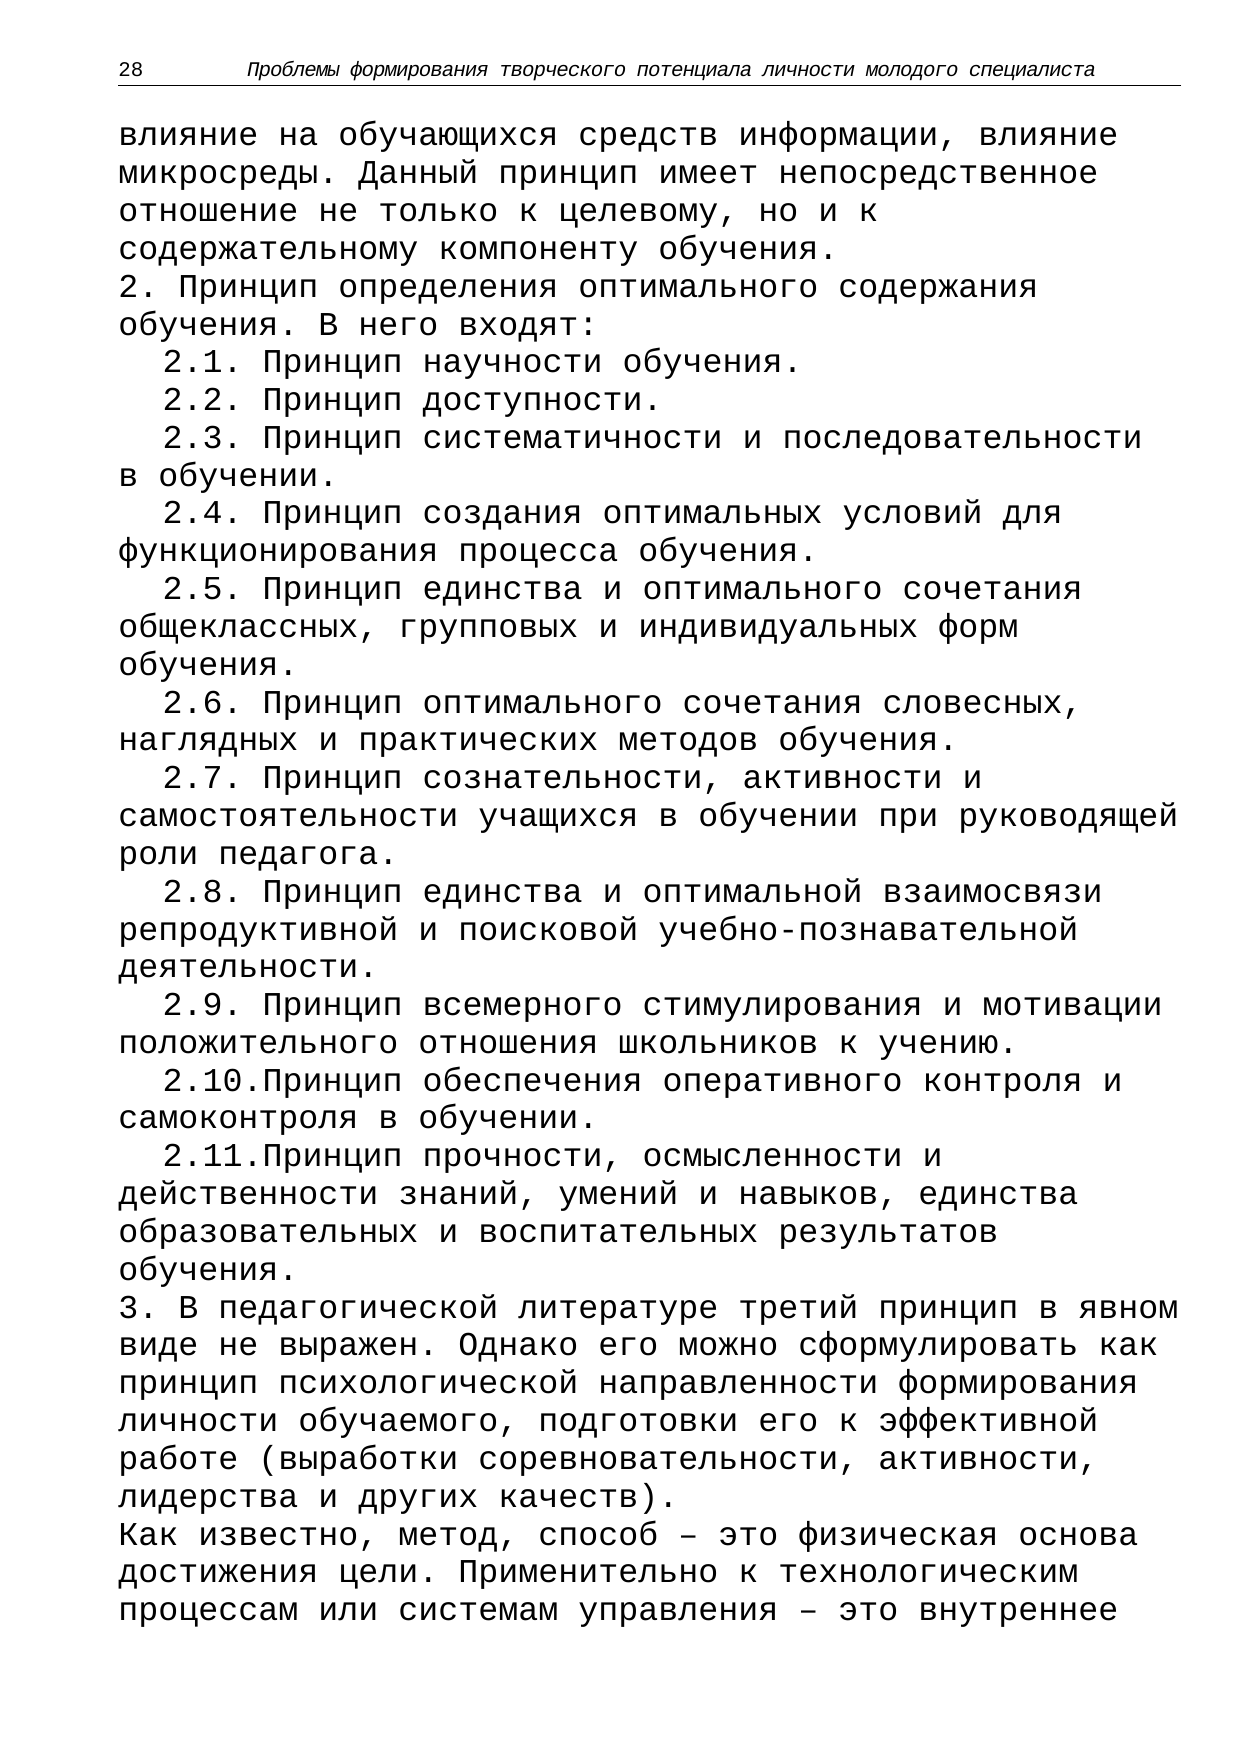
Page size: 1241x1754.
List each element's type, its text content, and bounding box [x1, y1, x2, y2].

text 2.5. Принцип единства и оптимального сочетания общеклассных, групповых и индивидуальных форм обучения. [118, 572, 1181, 685]
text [118, 1517, 1181, 1631]
text 2.7. Принцип сознательности, активности и самостоятельности учащихся в обучении при руководящей роли педагога. [118, 761, 1181, 874]
text 2.4. Принцип создания оптимальных условий для функционирования процесса обучения. [118, 496, 1181, 572]
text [118, 118, 1181, 269]
text 2.6. Принцип оптимального сочетания словесных, наглядных и практических методов обучения. [118, 685, 1181, 761]
text 2.10.Принцип обеспечения оперативного контроля и самоконтроля в обучении. [118, 1063, 1181, 1139]
text 3. В педагогической литературе третий принцип в явном виде не выражен. Однако его можно сформулировать как принцип психологической направленности формирования личности обучаемого, подготовки его к эффективной работе (выработки соревновательности, активности, лидерства и других качеств). [118, 1290, 1181, 1517]
text 2.1. Принцип научности обучения. [118, 345, 1181, 383]
text 2. Принцип определения оптимального содержания обучения. В него входят: [118, 269, 1181, 345]
text 2.8. Принцип единства и оптимальной взаимосвязи репродуктивной и поисковой учебно-познавательной деятельности. [118, 874, 1181, 988]
text 2.3. Принцип систематичности и последовательности в обучении. [118, 421, 1181, 496]
text 2.9. Принцип всемерного стимулирования и мотивации положительного отношения школьников к учению. [118, 988, 1181, 1063]
text 2.11.Принцип прочности, осмысленности и действенности знаний, умений и навыков, единства образовательных и воспитательных результатов обучения. [118, 1139, 1181, 1290]
text 2.2. Принцип доступности. [118, 383, 1181, 421]
